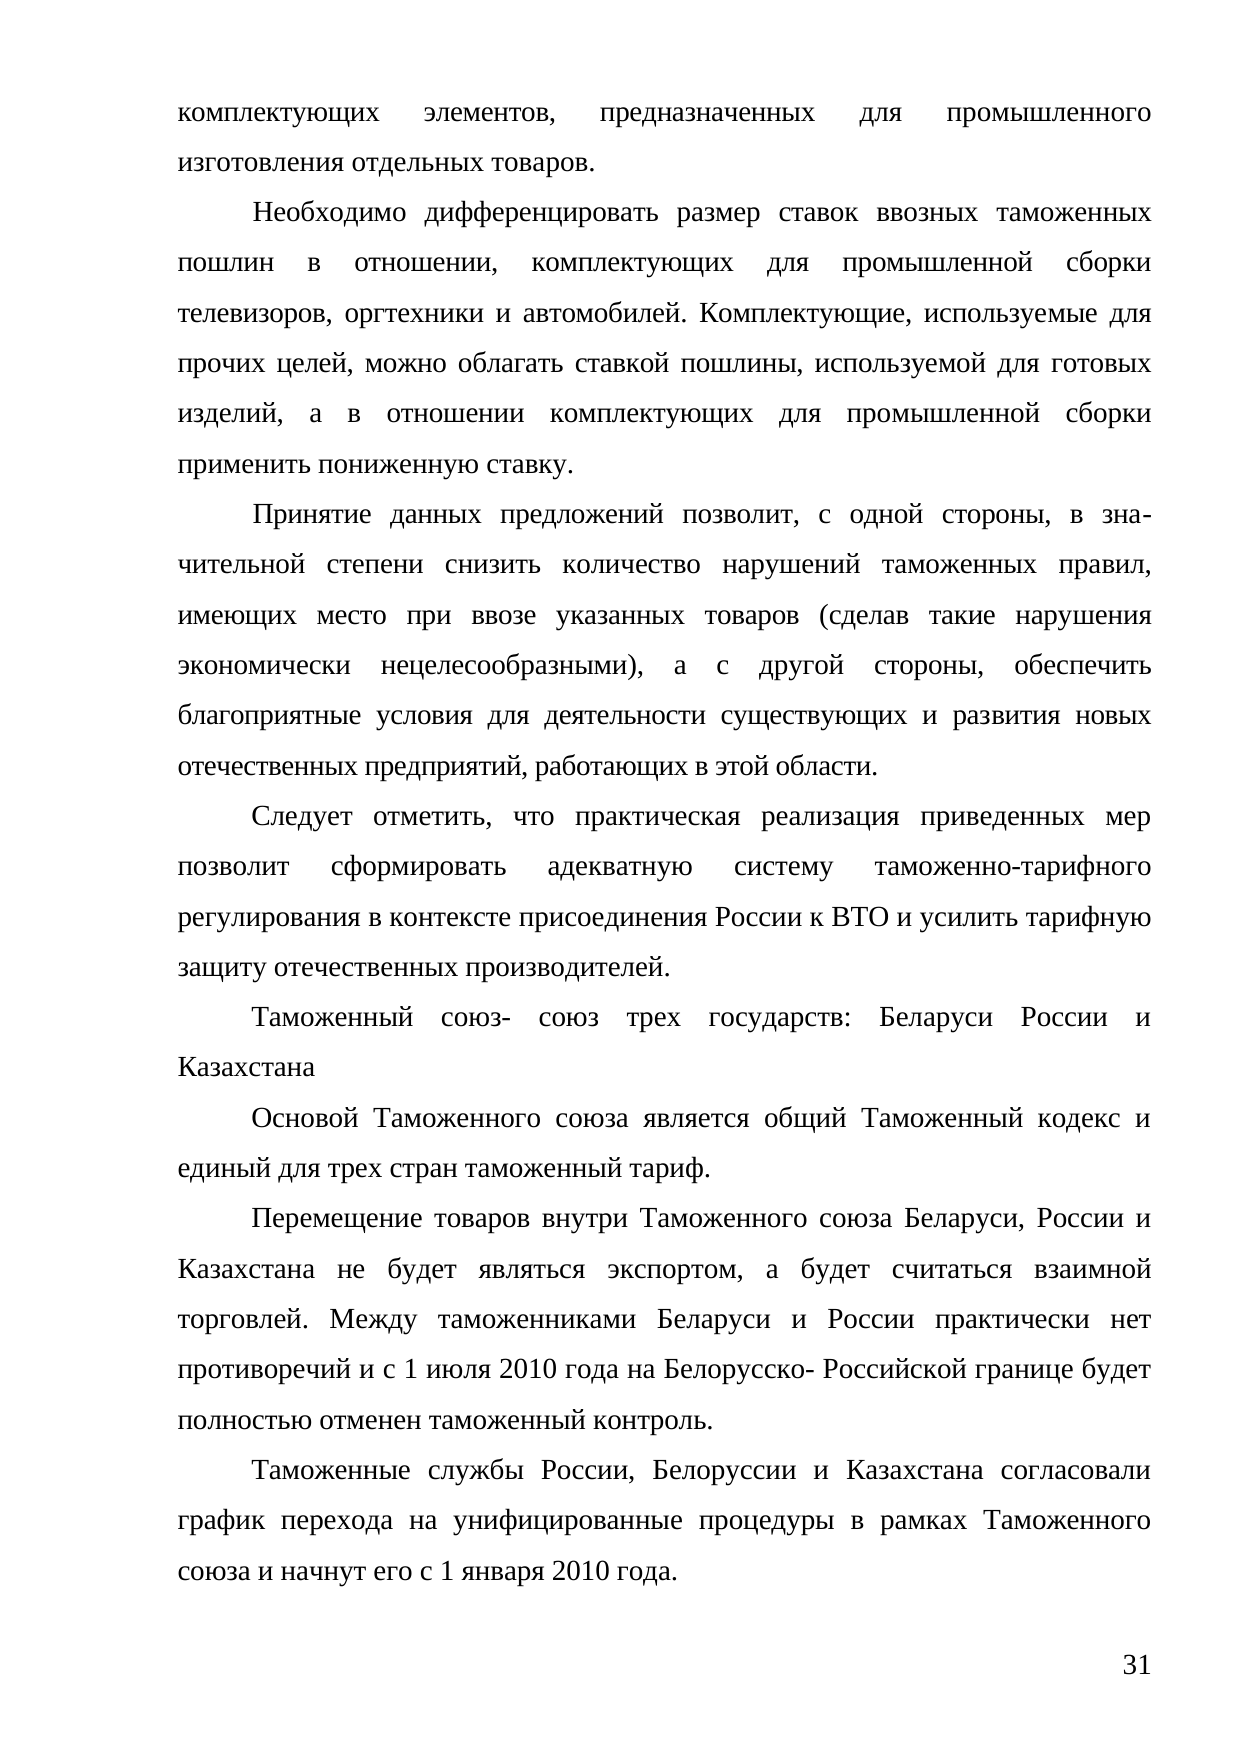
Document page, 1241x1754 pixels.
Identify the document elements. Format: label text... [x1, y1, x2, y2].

text Следует отметить, что практическая реализация приведенных мер позволит сформировать адекватную систему таможенно-тарифного регулирования в контексте присоединения России к ВТО и усилить тарифную защиту отечественных производителей. [177, 798, 1152, 982]
text Перемещение товаров внутри Таможенного союза Беларуси, России и Казахстана не будет являться экспортом, а будет считаться взаимной торговлей. Между таможенниками Беларуси и России практически нет противоречий и с 1 июля 2010 года на Белорусско- Российской границе будет полностью отменен таможенный контроль. [177, 1201, 1152, 1435]
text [177, 94, 1152, 177]
text Таможенный союз- союз трех государств: Беларуси России и Казахстана [177, 999, 1152, 1083]
text Необходимо дифференцировать размер ставок ввозных таможенных пошлин в отношении, комплектующих для промышленной сборки телевизоров, оргтехники и автомобилей. Комплектующие, используемые для прочих целей, можно облагать ставкой пошлины, используемой для готовых изделий, а в отношении комплектующих для промышленной сборки применить пониженную ставку. [177, 194, 1152, 479]
text Таможенные службы России, Белоруссии и Казахстана согласовали график перехода на унифицированные процедуры в рамках Таможенного союза и начнут его с 1 января 2010 года. [177, 1452, 1152, 1586]
text Основой Таможенного союза является общий Таможенный кодекс и единый для трех стран таможенный тариф. [177, 1100, 1152, 1184]
text Принятие данных предложений позволит, с одной стороны, в значительной степени снизить количество нарушений таможенных правил, имеющих место при ввозе указанных товаров (сделав такие нарушения экономически нецелесообразными), а с другой стороны, обеспечить благоприятные условия для деятельности существующих и развития новых отечественных предприятий, работающих в этой области. [177, 496, 1152, 781]
